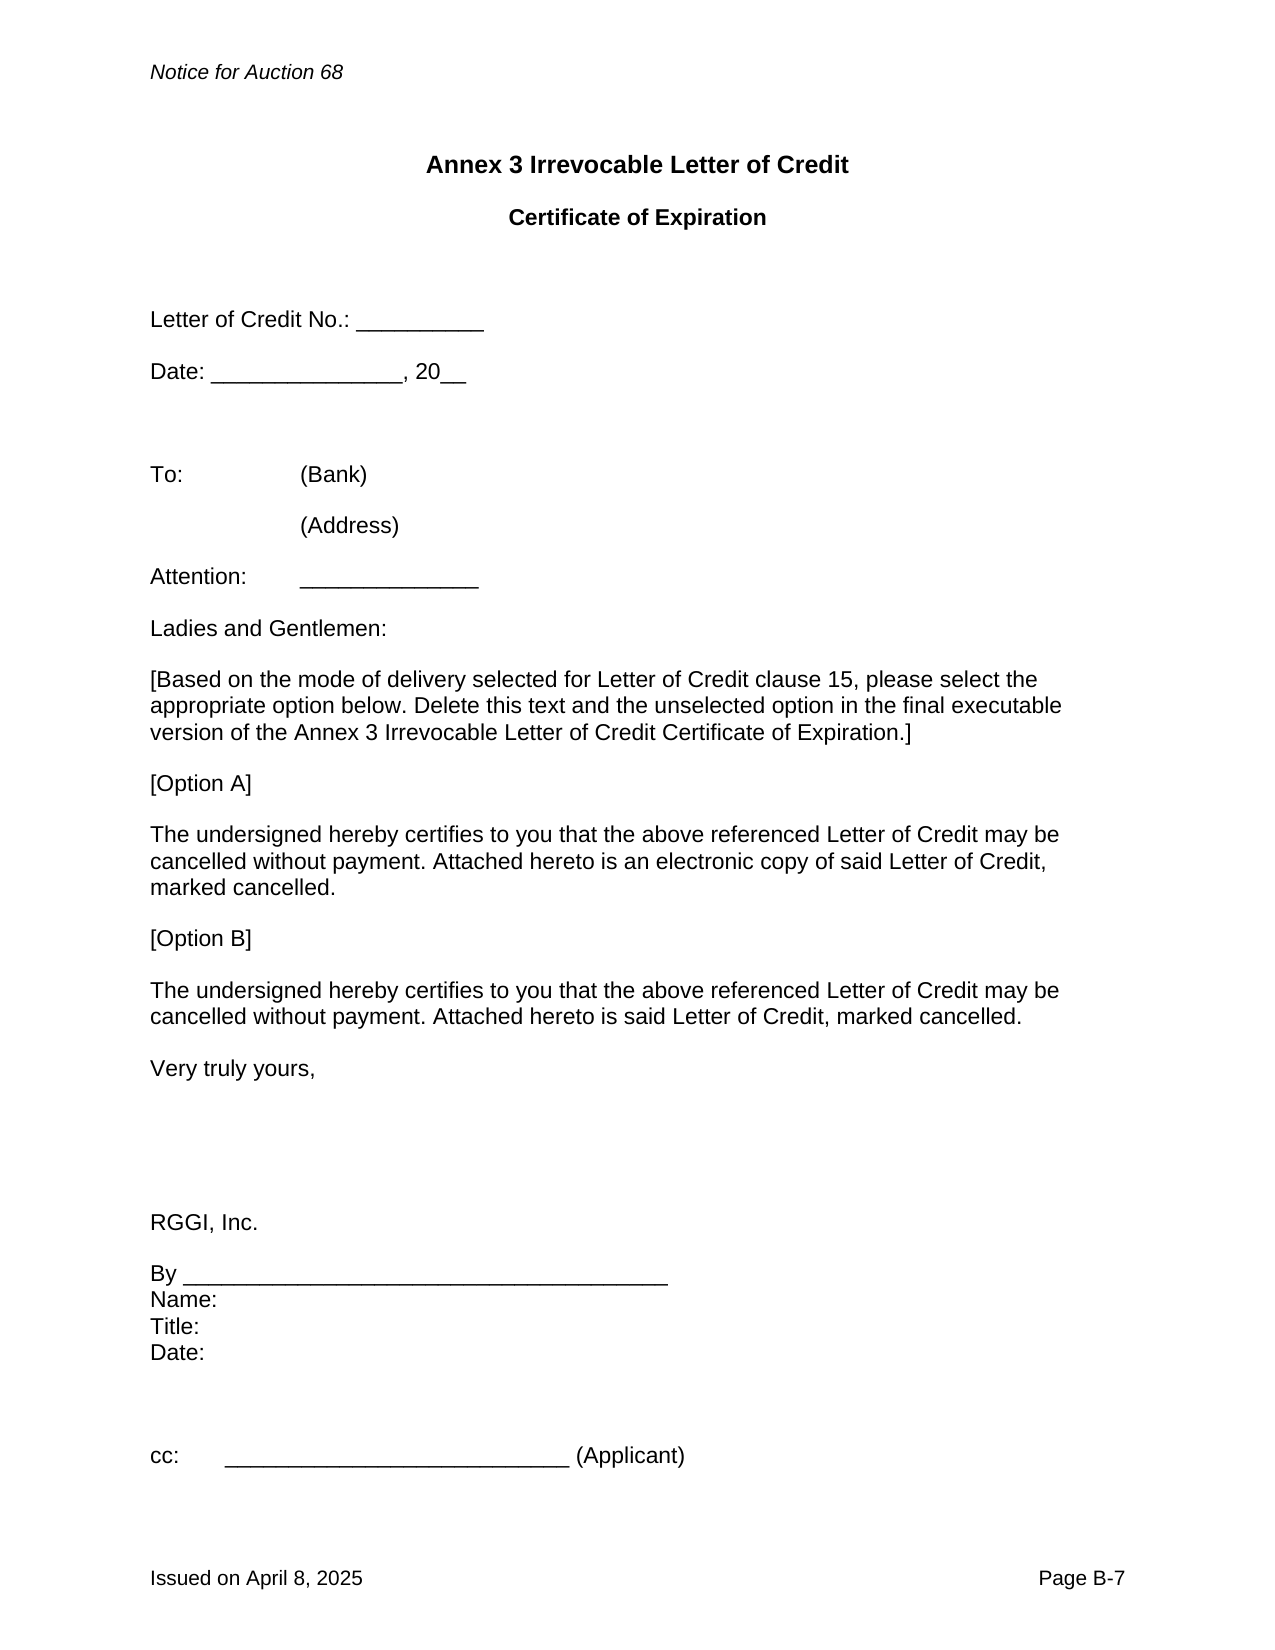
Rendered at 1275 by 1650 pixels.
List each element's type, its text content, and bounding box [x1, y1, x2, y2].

text Very truly yours, [150, 1054, 1125, 1081]
text Ladies and Gentlemen: [150, 614, 1125, 641]
text [Option A] [150, 770, 1125, 796]
text [Option B] [150, 925, 1125, 952]
text To: (Bank) [150, 461, 1125, 487]
text The undersigned hereby certifies to you that the above referenced Letter of Credit may be cancelled without payment. Attached hereto is said Letter of Credit, marked cancelled. [150, 977, 1125, 1029]
text Name: [150, 1286, 1125, 1313]
text Attention: ______________ [150, 563, 1125, 589]
text By ______________________________________ [150, 1260, 1125, 1286]
text Annex 3 Irrevocable Letter of Credit [150, 150, 1125, 179]
text cc: ___________________________ (Applicant) [150, 1442, 1125, 1468]
text Certificate of Expiration [150, 204, 1125, 230]
text Title: [150, 1313, 1125, 1339]
text RGGI, Inc. [150, 1208, 1125, 1235]
text Date: _______________, 20__ [150, 358, 1125, 384]
text Letter of Credit No.: __________ [150, 306, 1125, 333]
text The undersigned hereby certifies to you that the above referenced Letter of Credit may be cancelled without payment. Attached hereto is an electronic copy of said Letter of Credit, marked cancelled. [150, 821, 1125, 900]
text (Address) [300, 512, 1125, 538]
text Date: [150, 1339, 1125, 1365]
text [Based on the mode of delivery selected for Letter of Credit clause 15, please select the appropriate option below. Delete this text and the unselected option in the final executable version of the Annex 3 Irrevocable Letter of Credit Certificate of Expiration.] [150, 666, 1125, 745]
